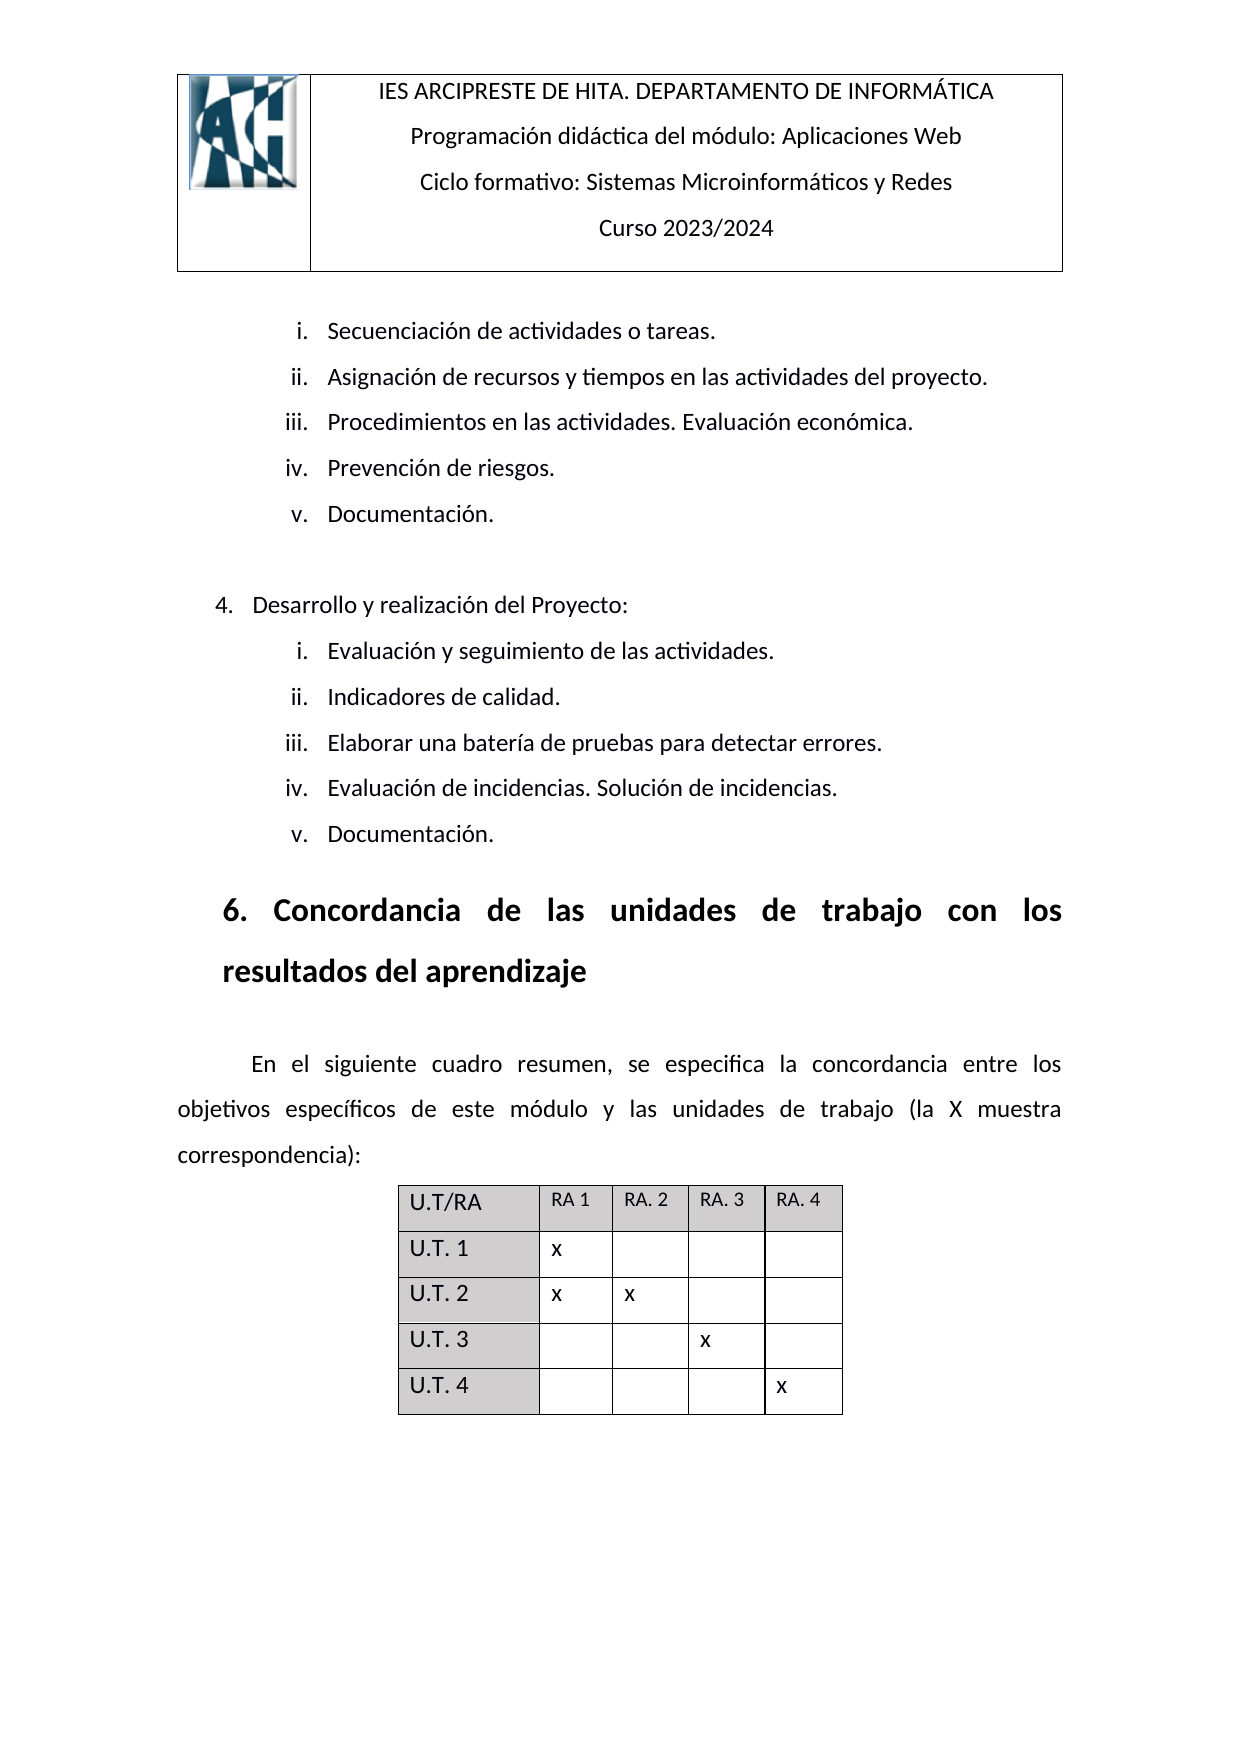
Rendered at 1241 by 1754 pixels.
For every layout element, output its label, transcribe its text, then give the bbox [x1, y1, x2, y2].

table_cell U.T. 2 [399, 1278, 539, 1322]
list Documentación. [308, 818, 1063, 849]
list Asignación de recursos y tiempos en las actividades del proyecto. [308, 361, 1063, 391]
list Procedimientos en las actividades. Evaluación económica. [308, 407, 1063, 437]
table_header RA. 4 [766, 1186, 842, 1231]
table_cell [766, 1232, 842, 1277]
text En el siguiente cuadro resumen, se especifica la concordancia entre los objetivos específicos de este módulo y las unidades de trabajo (la X muestra correspondencia): [177, 1048, 1063, 1170]
table_cell [613, 1324, 688, 1368]
table_cell [540, 1324, 612, 1368]
list Desarrollo y realización del Proyecto: [215, 589, 1063, 620]
table_cell [766, 1278, 842, 1322]
list Indicadores de calidad. [308, 681, 1063, 711]
table_cell x [613, 1278, 688, 1322]
table_cell [689, 1232, 764, 1277]
table_cell [766, 1324, 842, 1368]
table_header RA. 2 [613, 1186, 688, 1231]
table_header U.T/RA [399, 1186, 539, 1231]
table_cell [613, 1369, 688, 1414]
table_cell U.T. 1 [399, 1232, 539, 1277]
table_cell [540, 1369, 612, 1414]
list 6. Concordancia de las unidades de trabajo con los resultados del aprendizaje [177, 889, 1063, 991]
table_cell x [540, 1278, 612, 1322]
table_cell U.T. 4 [399, 1369, 539, 1414]
table_cell x [689, 1324, 764, 1368]
list Evaluación de incidencias. Solución de incidencias. [308, 772, 1063, 803]
table_cell [689, 1369, 764, 1414]
table_header RA 1 [540, 1186, 612, 1231]
picture [187, 74, 300, 190]
table_cell [613, 1232, 688, 1277]
table_header RA. 3 [689, 1186, 764, 1231]
table_cell x [766, 1369, 842, 1414]
list Documentación. [308, 498, 1063, 528]
list Elaborar una batería de pruebas para detectar errores. [308, 727, 1063, 757]
list Prevención de riesgos. [308, 452, 1063, 483]
table_cell [689, 1278, 764, 1322]
list Secuenciación de actividades o tareas. [308, 315, 1063, 346]
table_cell x [540, 1232, 612, 1277]
list Evaluación y seguimiento de las actividades. [308, 635, 1063, 666]
table_cell U.T. 3 [399, 1324, 539, 1368]
